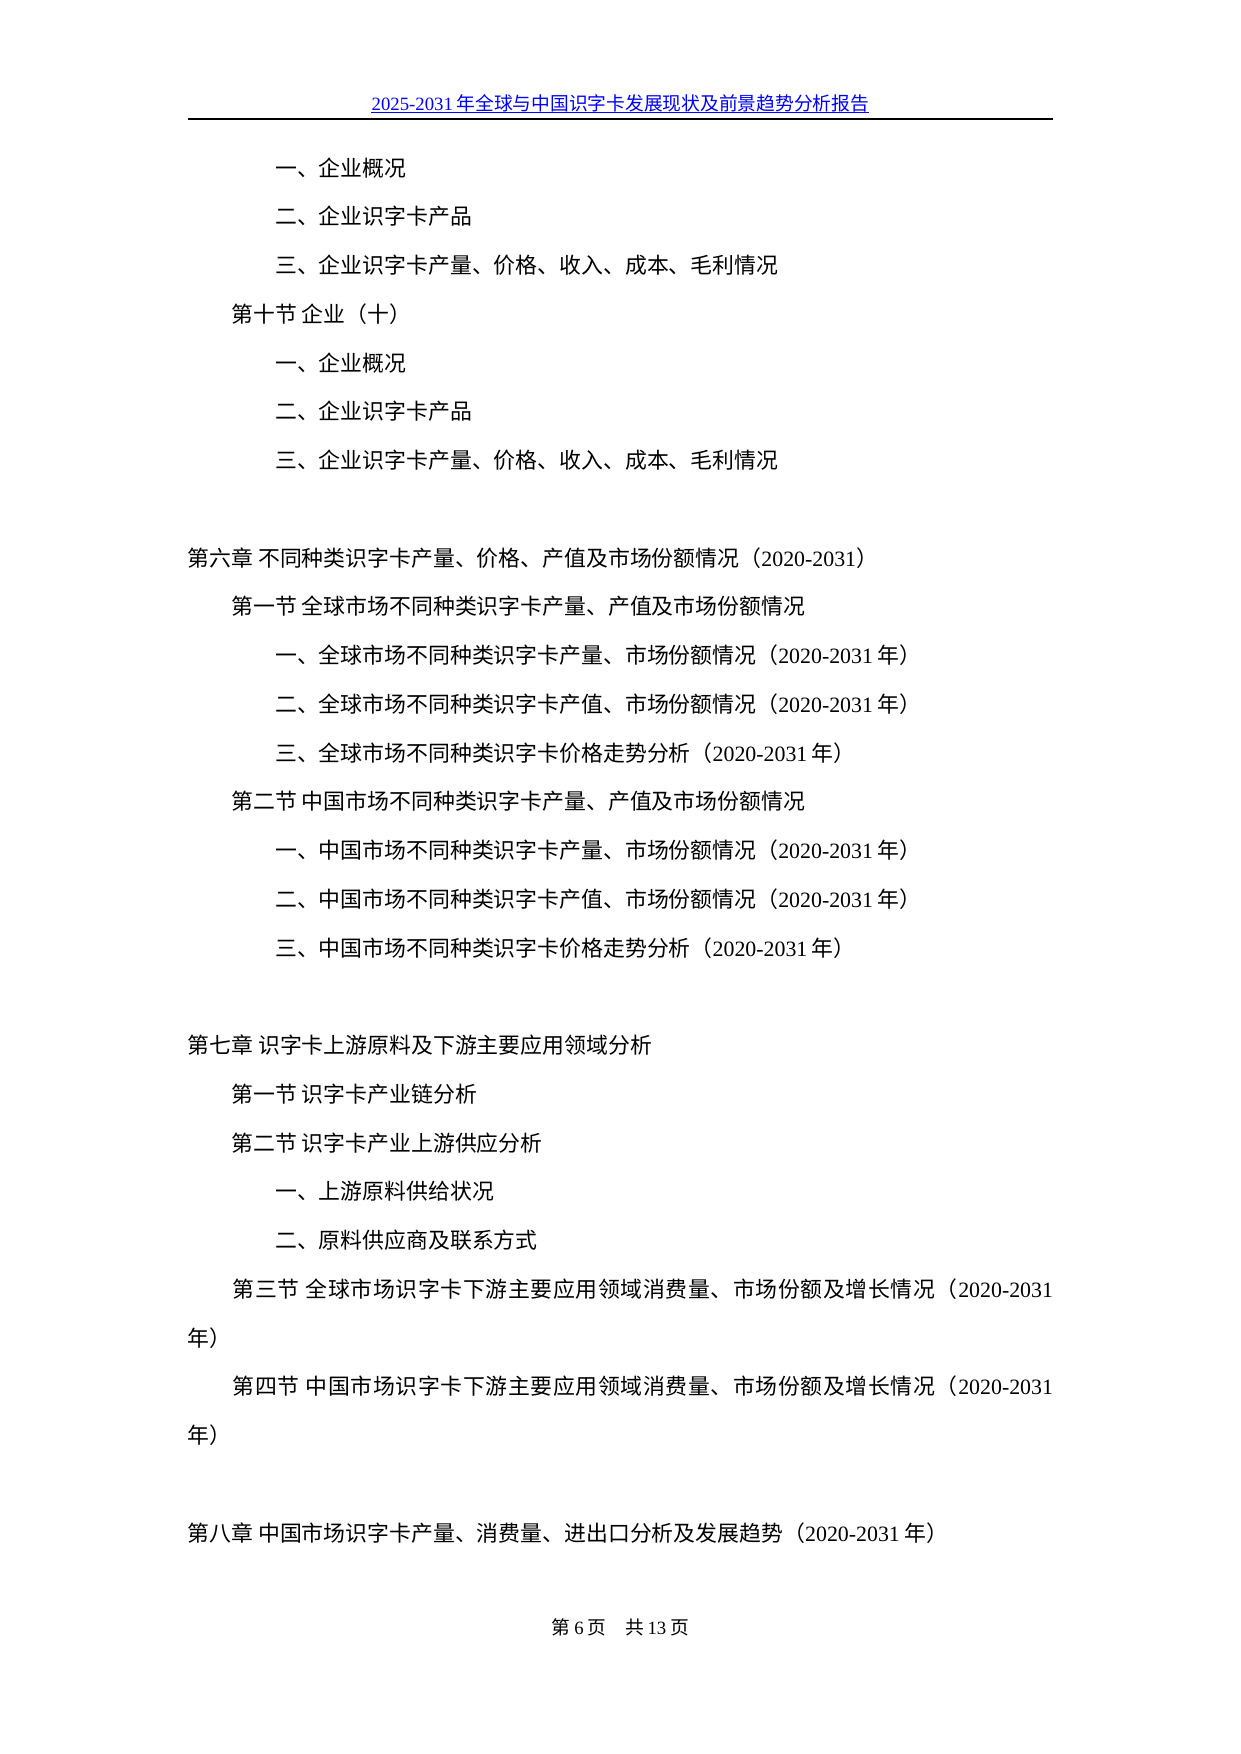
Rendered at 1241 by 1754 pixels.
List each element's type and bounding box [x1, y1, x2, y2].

text [187, 150, 1053, 1548]
